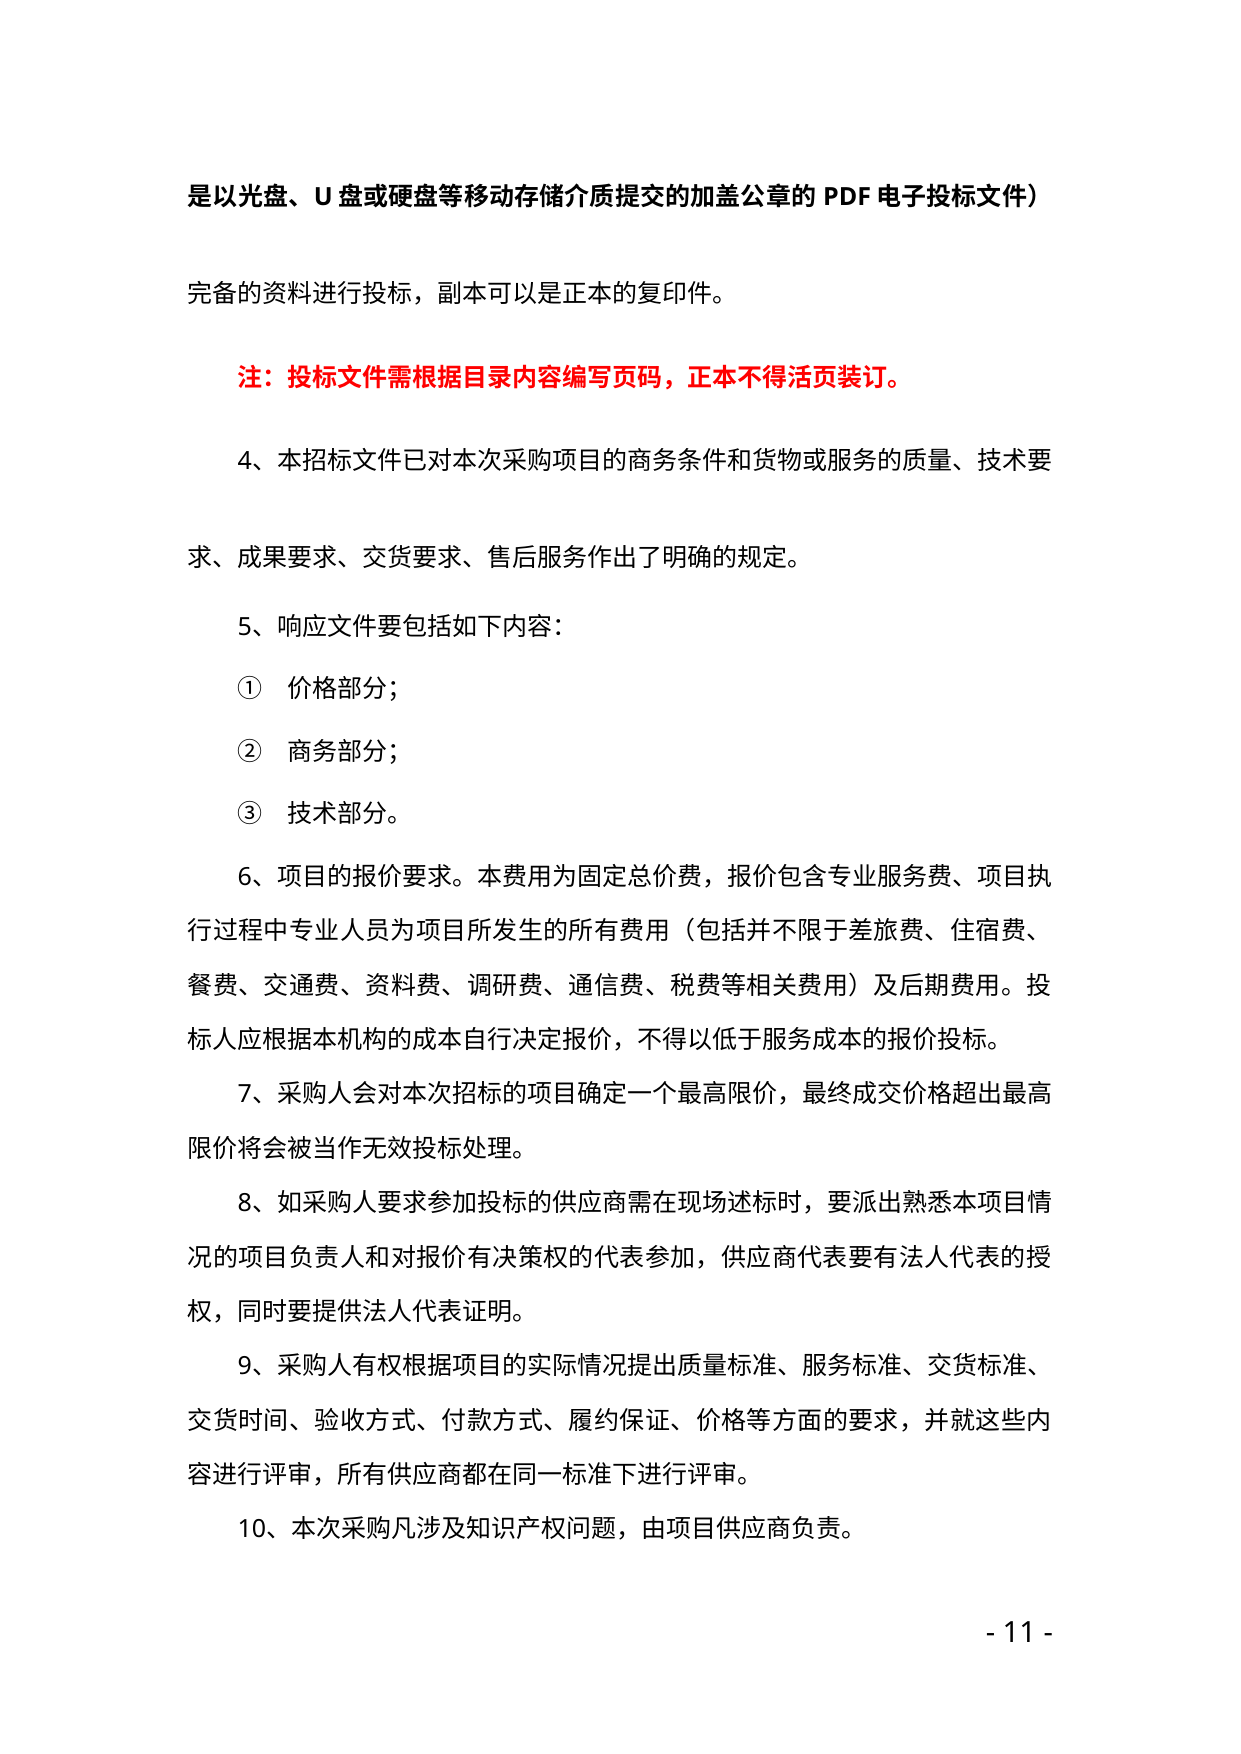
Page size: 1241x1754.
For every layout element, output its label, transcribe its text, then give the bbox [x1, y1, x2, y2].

text 4、本招标文件已对本次采购项目的商务条件和货物或服务的质量、技术要求、成果要求、交货要求、售后服务作出了明确的规定。 [187, 426, 1053, 588]
text 5、响应文件要包括如下内容： [187, 606, 1053, 643]
text 8、如采购人要求参加投标的供应商需在现场述标时，要派出熟悉本项目情况的项目负责人和对报价有决策权的代表参加，供应商代表要有法人代表的授权，同时要提供法人代表证明。 [187, 1183, 1053, 1328]
text 注：投标文件需根据目录内容编写页码，正本不得活页装订。 [187, 343, 1053, 408]
list 技术部分。 [187, 794, 1053, 830]
text 7、采购人会对本次招标的项目确定一个最高限价，最终成交价格超出最高限价将会被当作无效投标处理。 [187, 1074, 1053, 1164]
text 10、本次采购凡涉及知识产权问题，由项目供应商负责。 [187, 1509, 1053, 1545]
list 商务部分； [187, 731, 1053, 768]
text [187, 162, 1053, 324]
list 价格部分； [187, 669, 1053, 705]
text 9、采购人有权根据项目的实际情况提出质量标准、服务标准、交货标准、交货时间、验收方式、付款方式、履约保证、价格等方面的要求，并就这些内容进行评审，所有供应商都在同一标准下进行评审。 [187, 1346, 1053, 1491]
text 6、项目的报价要求。本费用为固定总价费，报价包含专业服务费、项目执行过程中专业人员为项目所发生的所有费用（包括并不限于差旅费、住宿费、餐费、交通费、资料费、调研费、通信费、税费等相关费用）及后期费用。投标人应根据本机构的成本自行决定报价，不得以低于服务成本的报价投标。 [187, 856, 1053, 1056]
